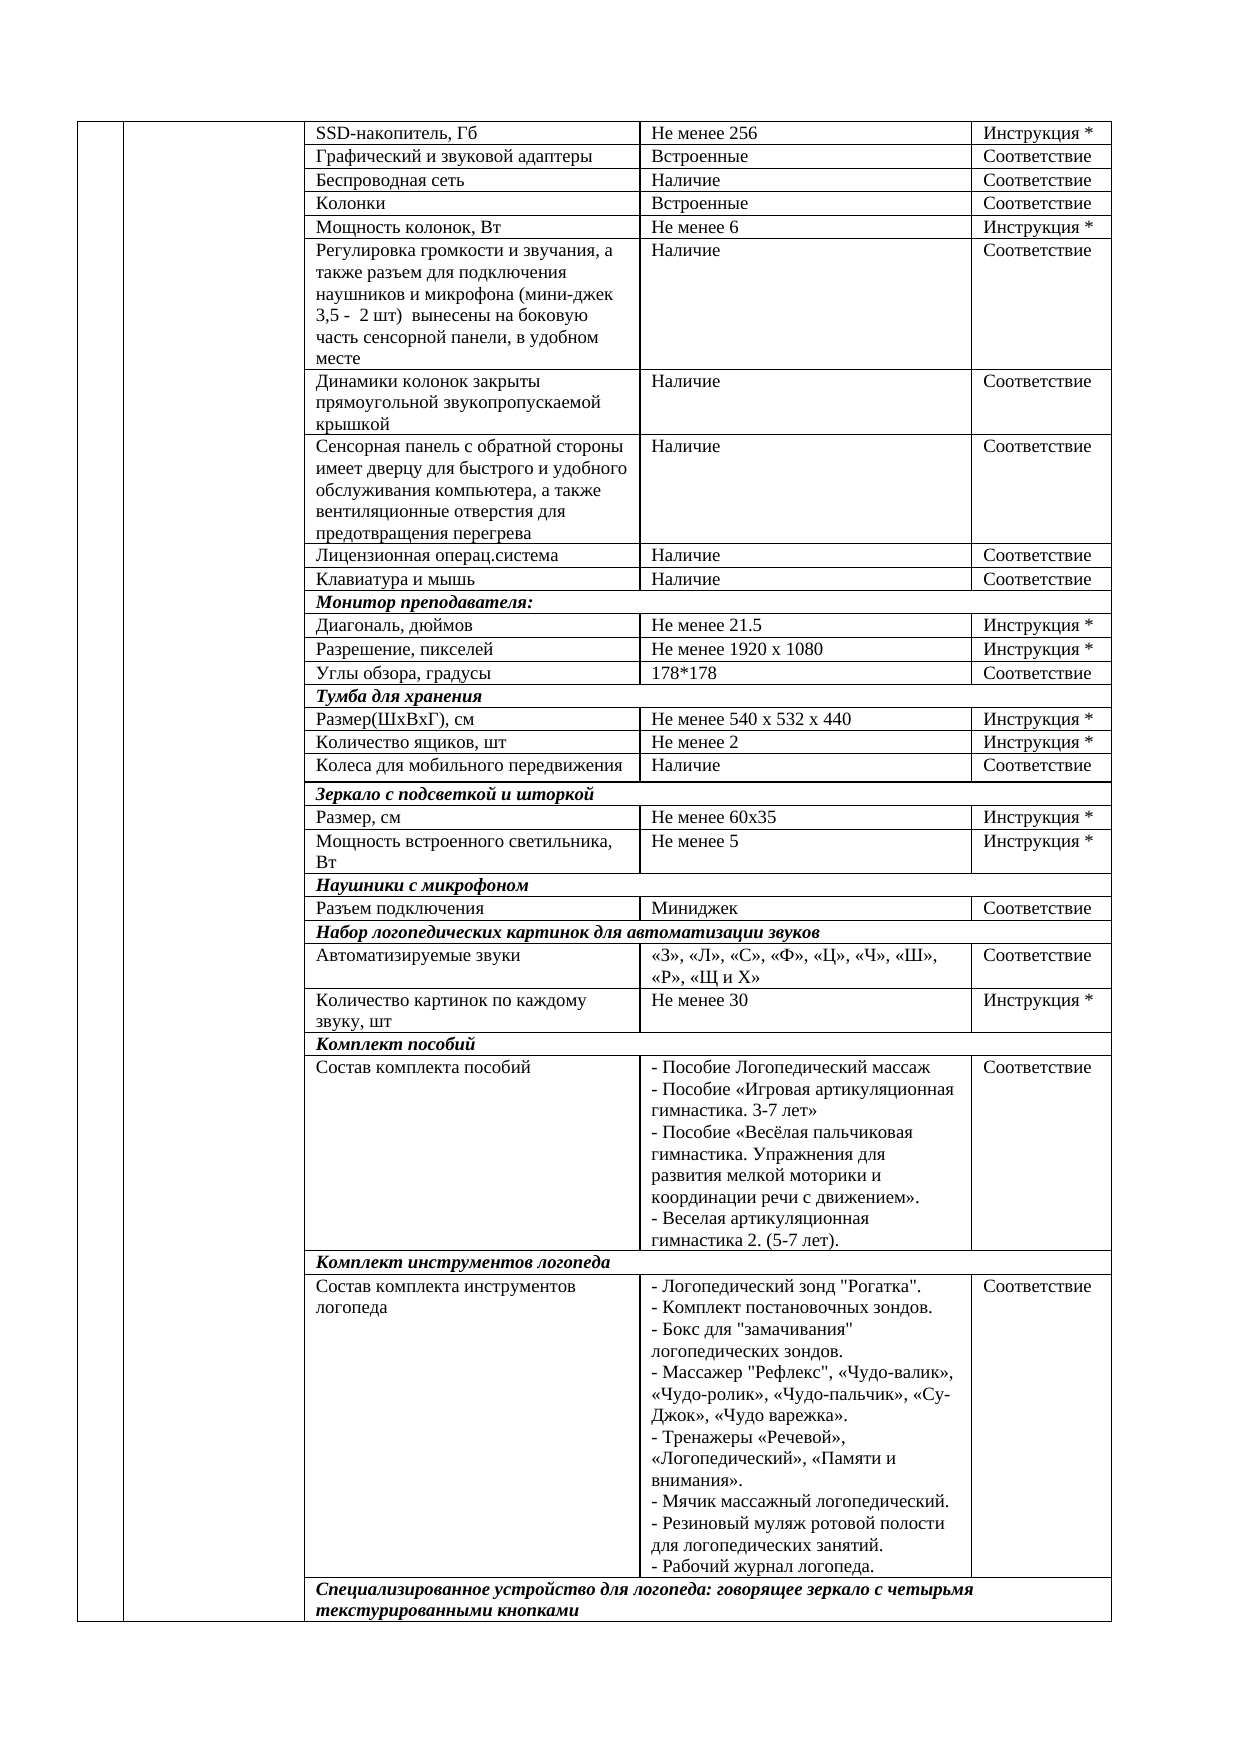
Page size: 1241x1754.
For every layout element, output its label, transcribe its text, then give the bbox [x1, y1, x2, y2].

table_cell Наличие [641, 435, 971, 543]
table_cell Соответствие [972, 239, 1111, 369]
table_cell Не менее 540 x 532 x 440 [641, 708, 971, 730]
table_cell Соответствие [972, 662, 1111, 684]
table_cell Наличие [641, 370, 971, 434]
table_cell Тумба для хранения [305, 685, 1111, 707]
table_cell Соответствие [972, 145, 1111, 168]
table_cell Наличие [641, 568, 971, 590]
table_cell Соответствие [972, 192, 1111, 215]
table_cell Разрешение, пикселей [305, 638, 639, 661]
table_cell Состав комплекта инструментов логопеда [305, 1275, 639, 1577]
table_cell Количество картинок по каждому звуку, шт [305, 989, 639, 1032]
table_cell Колонки [305, 192, 639, 215]
table_cell Не менее 6 [641, 216, 971, 238]
table_cell Диагональ, дюймов [305, 614, 639, 637]
table_cell Графический и звуковой адаптеры [305, 145, 639, 168]
table_cell - Пособие Логопедический массаж - Пособие «Игровая артикуляционная гимнастика. 3-7 лет» - Пособие «Весёлая пальчиковая гимнастика. Упражнения для развития мелкой моторики и координации речи с движением». - Веселая артикуляционная гимнастика 2. (5-7 лет). [641, 1056, 971, 1250]
table_cell Миниджек [641, 897, 971, 920]
table_cell Углы обзора, градусы [305, 662, 639, 684]
table_cell Наличие [641, 754, 971, 781]
table_cell Беспроводная сеть [305, 169, 639, 191]
table_cell Динамики колонок закрыты прямоугольной звукопропускаемой крышкой [305, 370, 639, 434]
table_cell Сенсорная панель с обратной стороны имеет дверцу для быстрого и удобного обслуживания компьютера, а также вентиляционные отверстия для предотвращения перегрева [305, 435, 639, 543]
table_cell Встроенные [641, 192, 971, 215]
table_cell Клавиатура и мышь [305, 568, 639, 590]
table_cell Инструкция * [972, 638, 1111, 661]
table_cell Наличие [641, 239, 971, 369]
table_cell Комплект пособий [305, 1033, 1111, 1055]
table_cell Специализированное устройство для логопеда: говорящее зеркало с четырьмя текстурированными кнопками [305, 1578, 1111, 1621]
table_cell Регулировка громкости и звучания, а также разъем для подключения наушников и микрофона (мини-джек 3,5 - 2 шт) вынесены на боковую часть сенсорной панели, в удобном месте [305, 239, 639, 369]
table_cell «З», «Л», «С», «Ф», «Ц», «Ч», «Ш», «Р», «Щ и Х» [641, 944, 971, 987]
table_cell Набор логопедических картинок для автоматизации звуков [305, 921, 1111, 943]
table_cell Соответствие [972, 435, 1111, 543]
table_cell Соответствие [972, 754, 1111, 781]
table_cell Соответствие [972, 1275, 1111, 1577]
table_cell Инструкция * [972, 216, 1111, 238]
table_cell Не менее 21.5 [641, 614, 971, 637]
table_cell Инструкция * [972, 708, 1111, 730]
table_cell Наличие [641, 169, 971, 191]
table_cell Комплект инструментов логопеда [305, 1251, 1111, 1274]
table_cell Инструкция * [972, 806, 1111, 828]
table_cell Соответствие [972, 370, 1111, 434]
table_cell - Логопедический зонд "Рогатка". - Комплект постановочных зондов. - Бокс для "замачивания" логопедических зондов. - Массажер "Рефлекс", «Чудо-валик», «Чудо-ролик», «Чудо-пальчик», «Су-Джок», «Чудо варежка». - Тренажеры «Речевой», «Логопедический», «Памяти и внимания». - Мячик массажный логопедический. - Резиновый муляж ротовой полости для логопедических занятий. - Рабочий журнал логопеда. [641, 1275, 971, 1577]
table_cell Наличие [641, 544, 971, 567]
table_cell Не менее 30 [641, 989, 971, 1032]
table_cell Состав комплекта пособий [305, 1056, 639, 1250]
table_cell Не менее 5 [641, 830, 971, 873]
table_cell Разъем подключения [305, 897, 639, 920]
table_cell Соответствие [972, 897, 1111, 920]
table_cell Инструкция * [972, 122, 1111, 144]
table_cell Инструкция * [972, 614, 1111, 637]
table_cell Лицензионная операц.система [305, 544, 639, 567]
table_cell Инструкция * [972, 830, 1111, 873]
table_cell Наушники с микрофоном [305, 874, 1111, 896]
table_cell Инструкция * [972, 989, 1111, 1032]
table_cell Не менее 60x35 [641, 806, 971, 828]
table_cell Инструкция * [972, 731, 1111, 753]
table_cell Мощность колонок, Вт [305, 216, 639, 238]
table_cell Монитор преподавателя: [305, 591, 1111, 613]
table_cell Размер(ШxВxГ), см [305, 708, 639, 730]
table_cell Соответствие [972, 944, 1111, 987]
table_cell Соответствие [972, 544, 1111, 567]
table_cell Соответствие [972, 1056, 1111, 1250]
table_cell SSD-накопитель, Гб [305, 122, 639, 144]
table_cell Не менее 1920 x 1080 [641, 638, 971, 661]
table_cell Размер, см [305, 806, 639, 828]
table_cell Не менее 256 [641, 122, 971, 144]
table_cell Не менее 2 [641, 731, 971, 753]
table_cell Соответствие [972, 568, 1111, 590]
table_cell Колеса для мобильного передвижения [305, 754, 639, 781]
table_cell Встроенные [641, 145, 971, 168]
table_cell 178*178 [641, 662, 971, 684]
table_cell Зеркало с подсветкой и шторкой [305, 783, 1111, 805]
table_cell Мощность встроенного светильника, Вт [305, 830, 639, 873]
table_cell Соответствие [972, 169, 1111, 191]
table_cell Автоматизируемые звуки [305, 944, 639, 987]
table_cell Количество ящиков, шт [305, 731, 639, 753]
